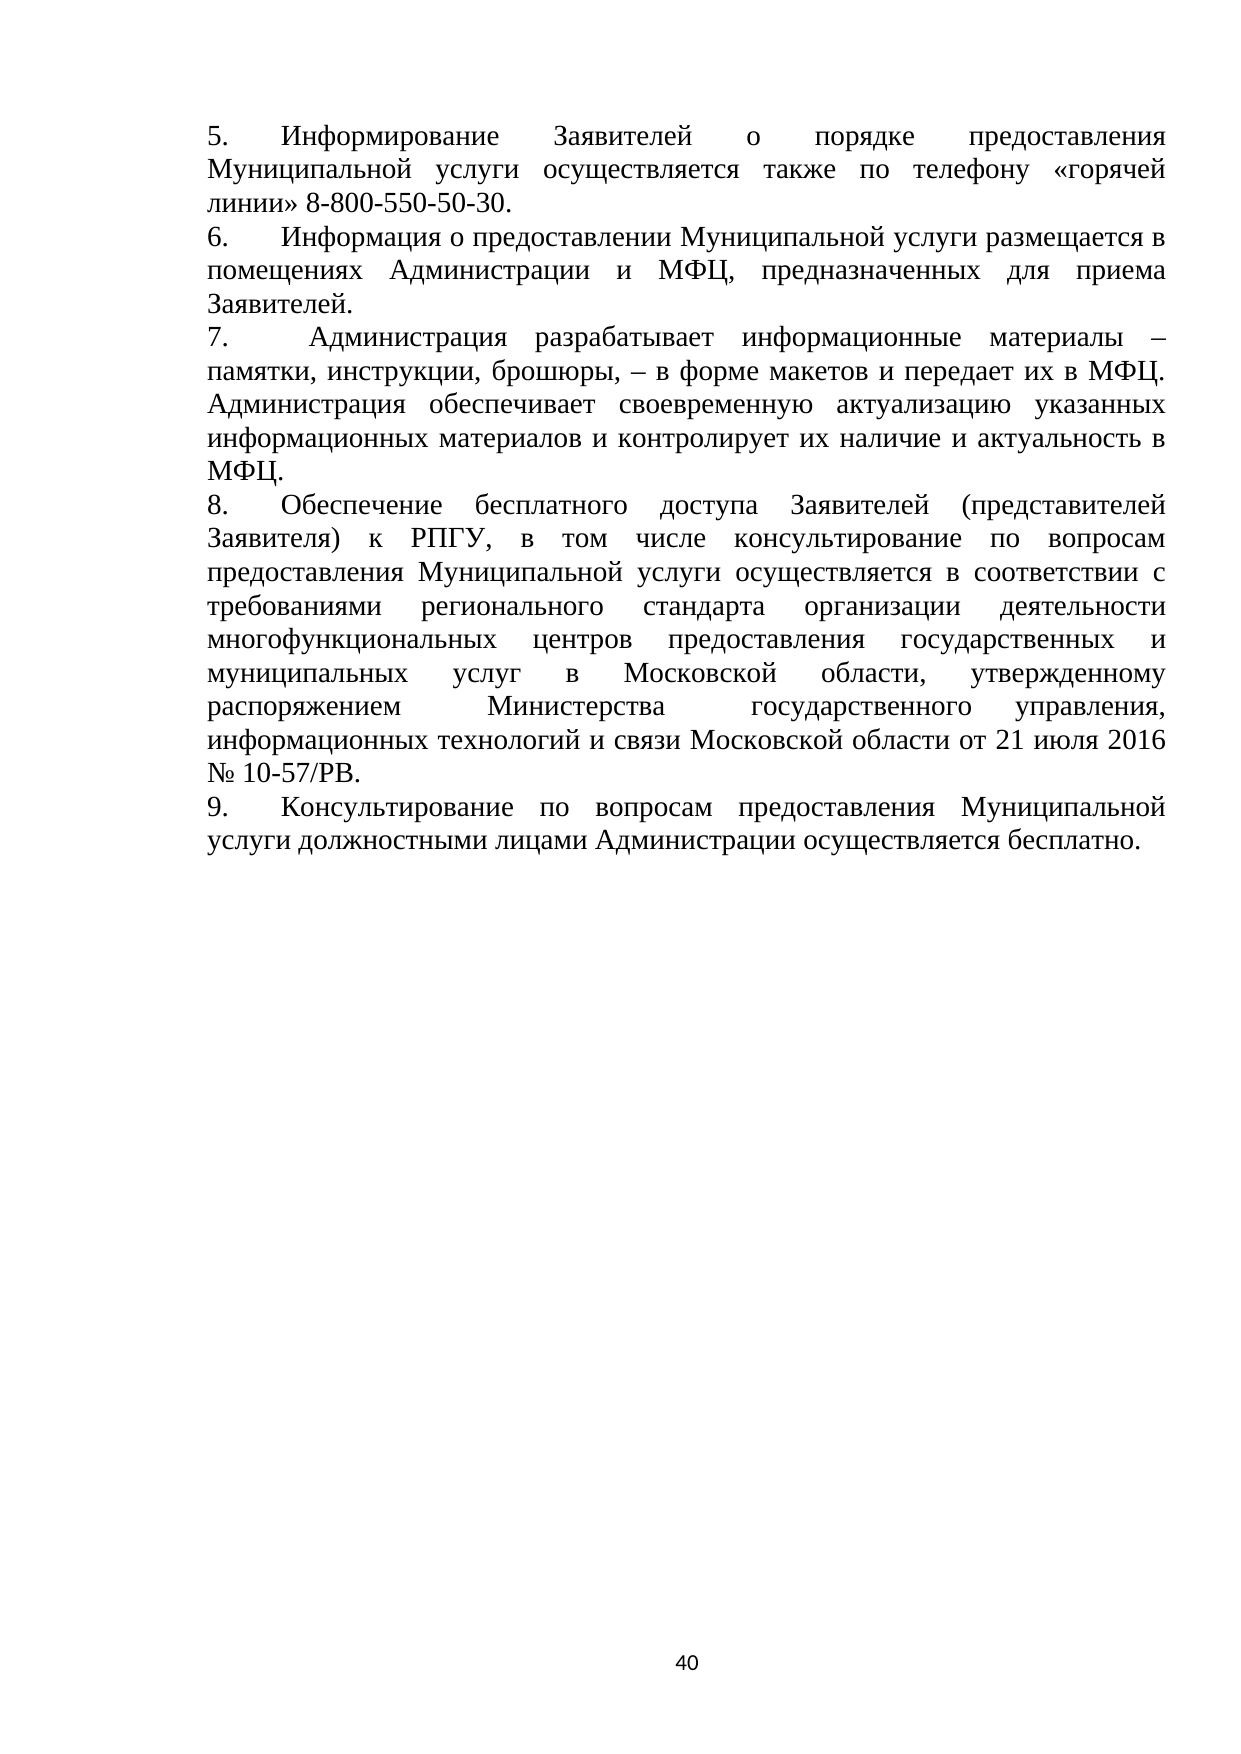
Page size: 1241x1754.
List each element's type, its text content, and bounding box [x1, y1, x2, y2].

text 6. Информация о предоставлении Муниципальной услуги размещается в помещениях Администрации и МФЦ, предназначенных для приема Заявителей. [207, 219, 1167, 319]
text 5. Информирование Заявителей о порядке предоставления Муниципальной услуги осуществляется также по телефону «горячей линии» 8-800-550-50-30. [207, 118, 1167, 219]
text 8. Обеспечение бесплатного доступа Заявителей (представителей Заявителя) к РПГУ, в том числе консультирование по вопросам предоставления Муниципальной услуги осуществляется в соответствии с требованиями регионального стандарта организации деятельности многофункциональных центров предоставления государственных и муниципальных услуг в Московской области, утвержденному распоряжением Министерства государственного управления, информационных технологий и связи Московской области от 21 июля 2016 № 10-57/РВ. [207, 487, 1167, 789]
text 9. Консультирование по вопросам предоставления Муниципальной услуги должностными лицами Администрации осуществляется бесплатно. [207, 789, 1167, 856]
text 7. Администрация разрабатывает информационные материалы – памятки, инструкции, брошюры, – в форме макетов и передает их в МФЦ. Администрация обеспечивает своевременную актуализацию указанных информационных материалов и контролирует их наличие и актуальность в МФЦ. [207, 319, 1167, 487]
